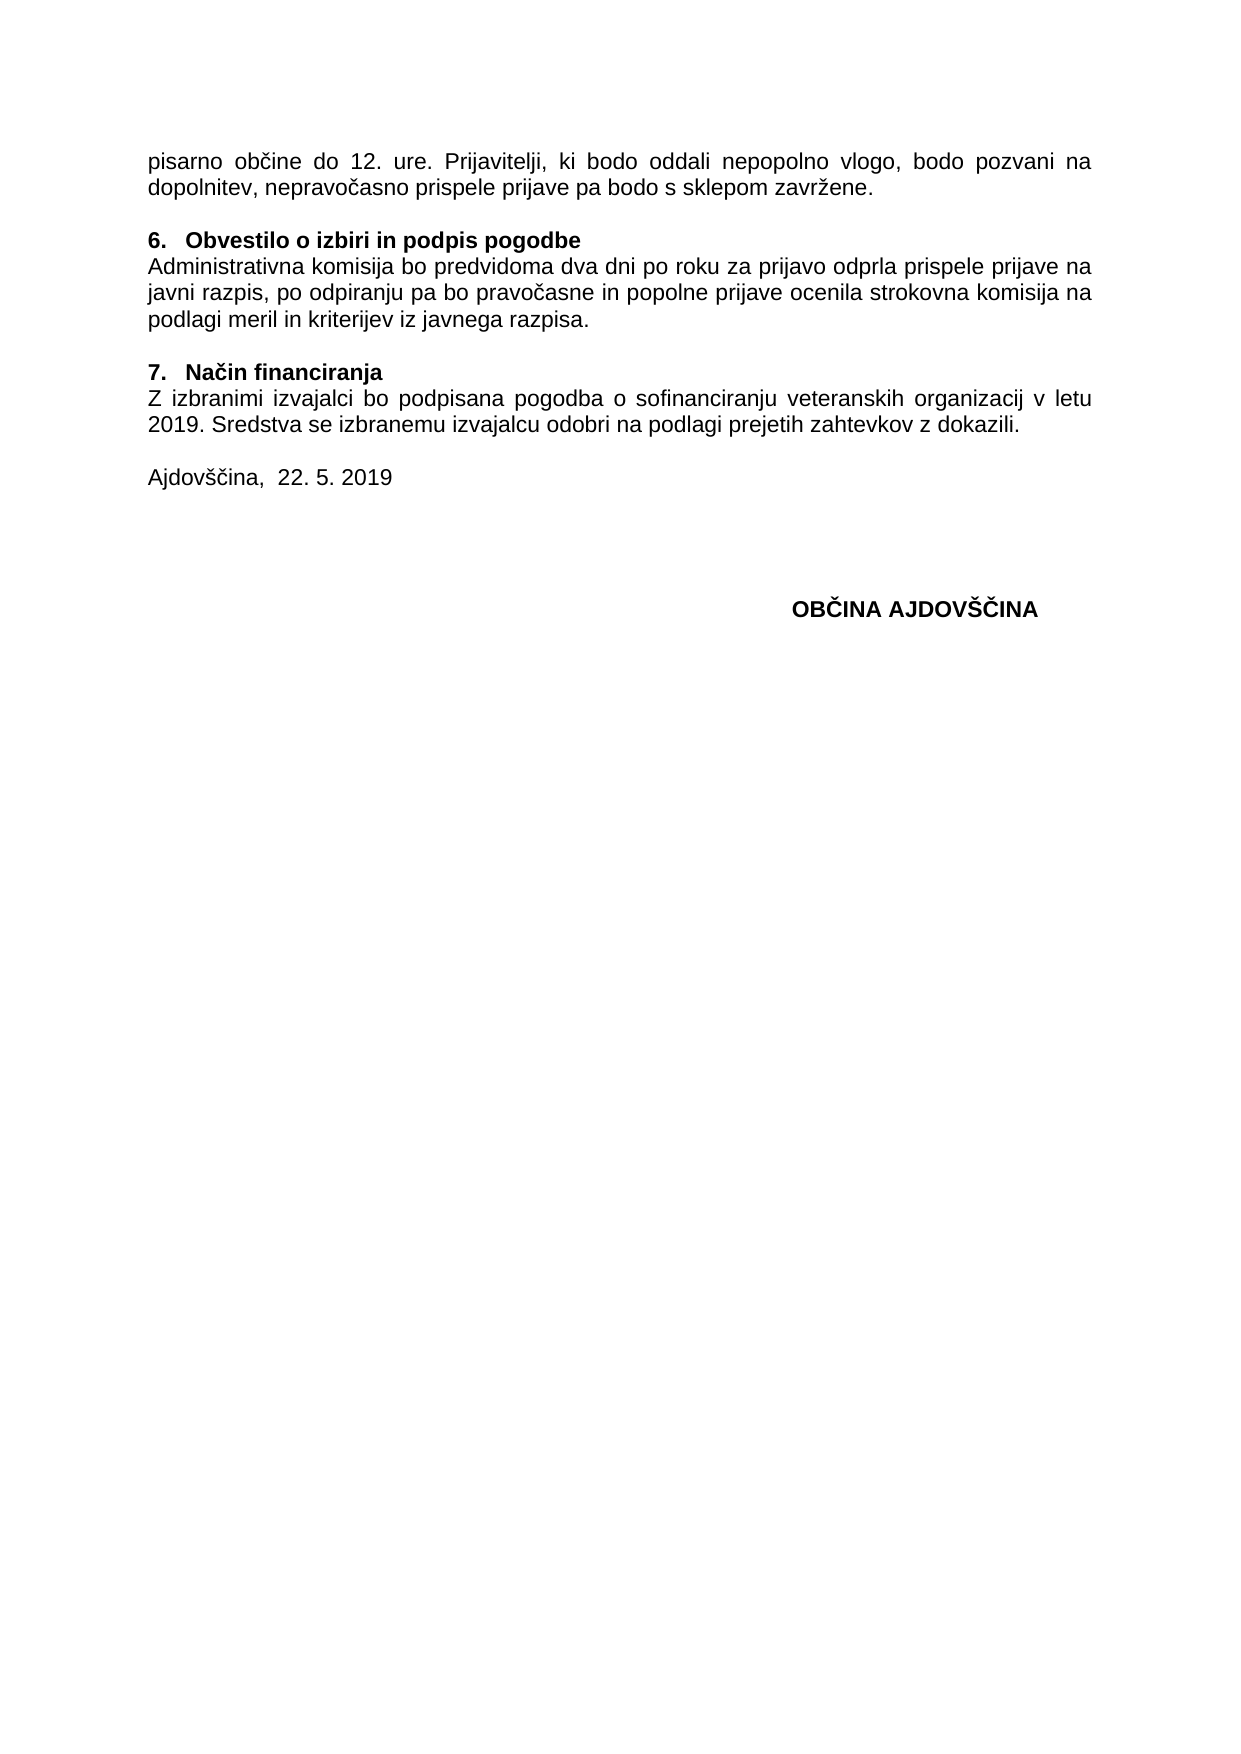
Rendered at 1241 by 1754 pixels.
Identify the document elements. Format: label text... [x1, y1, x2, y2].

text Z izbranimi izvajalci bo podpisana pogodba o sofinanciranju veteranskih organizacij v letu 2019. Sredstva se izbranemu izvajalcu odobri na podlagi prejetih zahtevkov z dokazili. [148, 385, 1093, 437]
list Način financiranja [148, 358, 1093, 385]
text Ajdovščina, 22. 5. 2019 [148, 464, 1093, 490]
list Obvestilo o izbiri in podpis pogodbe [148, 227, 1093, 253]
text Administrativna komisija bo predvidoma dva dni po roku za prijavo odprla prispele prijave na javni razpis, po odpiranju pa bo pravočasne in popolne prijave ocenila strokovna komisija na podlagi meril in kriterijev iz javnega razpisa. [148, 253, 1093, 332]
text OBČINA AJDOVŠČINA [738, 596, 1093, 622]
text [148, 148, 1093, 200]
